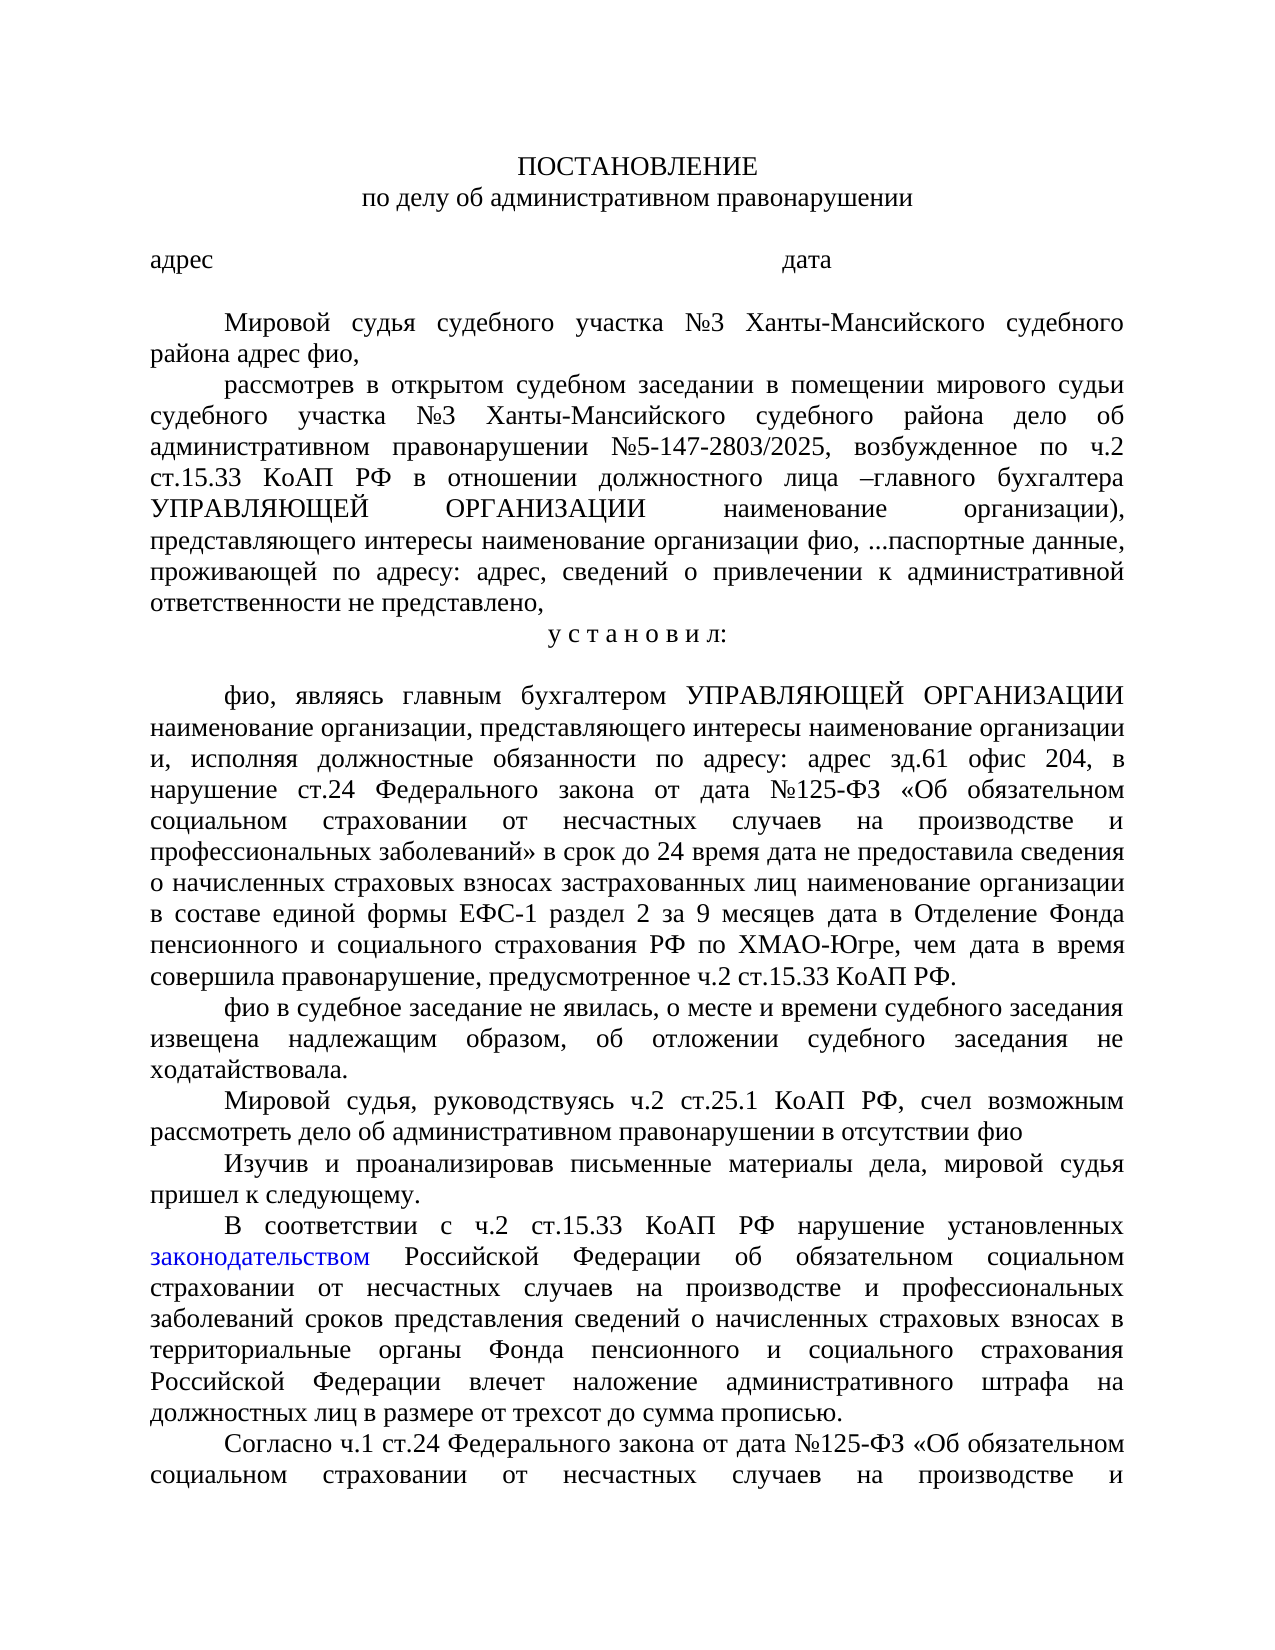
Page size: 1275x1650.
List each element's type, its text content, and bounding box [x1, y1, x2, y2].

text ПОСТАНОВЛЕНИЕ [150, 150, 1125, 181]
text фио в судебное заседание не явилась, о месте и времени судебного заседания извещена надлежащим образом, об отложении судебного заседания не ходатайствовала. [150, 991, 1125, 1084]
text Мировой судья судебного участка №3 Ханты-Мансийского судебного района адрес фио, [150, 306, 1125, 368]
text В соответствии с ч.2 ст.15.33 КоАП РФ нарушение установленных законодательством Российской Федерации об обязательном социальном страховании от несчастных случаев на производстве и профессиональных заболеваний сроков представления сведений о начисленных страховых взносах в территориальные органы Фонда пенсионного и социального страхования Российской Федерации влечет наложение административного штрафа на должностных лиц в размере от трехсот до сумма прописью. [150, 1209, 1125, 1427]
text у с т а н о в и л: [150, 617, 1125, 648]
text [150, 1427, 1125, 1489]
text адрес дата [150, 243, 1125, 274]
text фио, являясь главным бухгалтером УПРАВЛЯЮЩЕЙ ОРГАНИЗАЦИИ наименование организации, представляющего интересы наименование организации и, исполняя должностные обязанности по адресу: адрес зд.61 офис 204, в нарушение ст.24 Федерального закона от дата №125-ФЗ «Об обязательном социальном страховании от несчастных случаев на производстве и профессиональных заболеваний» в срок до 24 время дата не предоставила сведения о начисленных страховых взносах застрахованных лиц наименование организации в составе единой формы ЕФС-1 раздел 2 за 9 месяцев дата в Отделение Фонда пенсионного и социального страхования РФ по ХМАО-Югре, чем дата в время совершила правонарушение, предусмотренное ч.2 ст.15.33 КоАП РФ. [150, 679, 1125, 991]
text Изучив и проанализировав письменные материалы дела, мировой судья пришел к следующему. [150, 1147, 1125, 1209]
text по делу об административном правонарушении [150, 181, 1125, 212]
text рассмотрев в открытом судебном заседании в помещении мирового судьи судебного участка №3 Ханты-Мансийского судебного района дело об административном правонарушении №5-147-2803/2025, возбужденное по ч.2 ст.15.33 КоАП РФ в отношении должностного лица –главного бухгалтера УПРАВЛЯЮЩЕЙ ОРГАНИЗАЦИИ наименование организации), представляющего интересы наименование организации фио, ...паспортные данные, проживающей по адресу: адрес, сведений о привлечении к административной ответственности не представлено, [150, 368, 1125, 617]
text Мировой судья, руководствуясь ч.2 ст.25.1 КоАП РФ, счел возможным рассмотреть дело об административном правонарушении в отсутствии фио [150, 1084, 1125, 1147]
